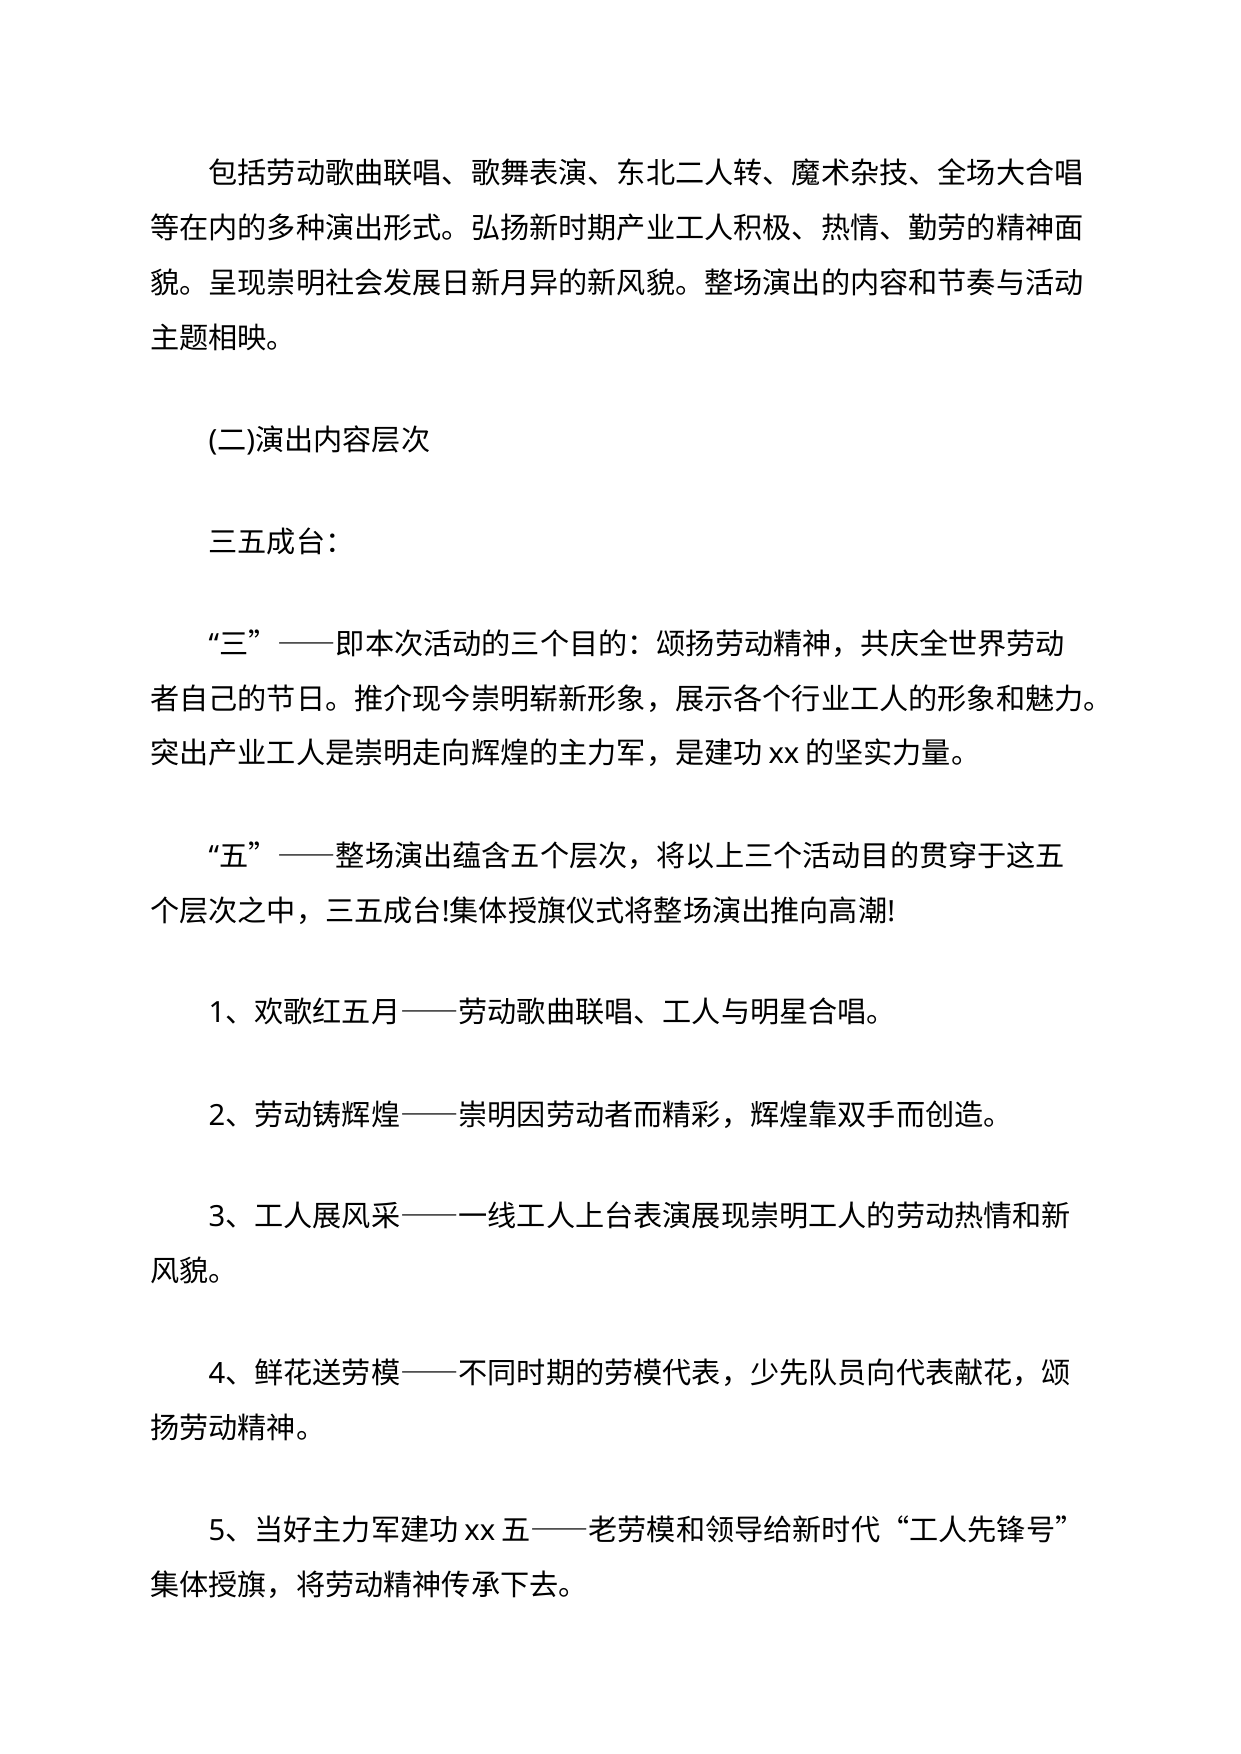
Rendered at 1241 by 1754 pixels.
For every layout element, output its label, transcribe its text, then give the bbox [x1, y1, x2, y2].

text 包括劳动歌曲联唱、歌舞表演、东北二人转、魔术杂技、全场大合唱等在内的多种演出形式。弘扬新时期产业工人积极、热情、勤劳的精神面貌。呈现崇明社会发展日新月异的新风貌。整场演出的内容和节奏与活动主题相映。 [150, 150, 1090, 357]
text (二)演出内容层次 [150, 416, 1090, 459]
text 三五成台： [150, 518, 1090, 561]
text 4、鲜花送劳模——不同时期的劳模代表，少先队员向代表献花，颂扬劳动精神。 [150, 1350, 1090, 1447]
text 3、工人展风采——一线工人上台表演展现崇明工人的劳动热情和新风貌。 [150, 1193, 1090, 1290]
text 2、劳动铸辉煌——崇明因劳动者而精彩，辉煌靠双手而创造。 [150, 1091, 1090, 1133]
text 1、欢歌红五月——劳动歌曲联唱、工人与明星合唱。 [150, 989, 1090, 1031]
text “三”——即本次活动的三个目的：颂扬劳动精神，共庆全世界劳动者自己的节日。推介现今崇明崭新形象，展示各个行业工人的形象和魅力。突出产业工人是崇明走向辉煌的主力军，是建功xx的坚实力量。 [150, 620, 1090, 772]
text 5、当好主力军建功xx五——老劳模和领导给新时代“工人先锋号”集体授旗，将劳动精神传承下去。 [150, 1507, 1090, 1604]
text “五”——整场演出蕴含五个层次，将以上三个活动目的贯穿于这五个层次之中，三五成台!集体授旗仪式将整场演出推向高潮! [150, 832, 1090, 929]
